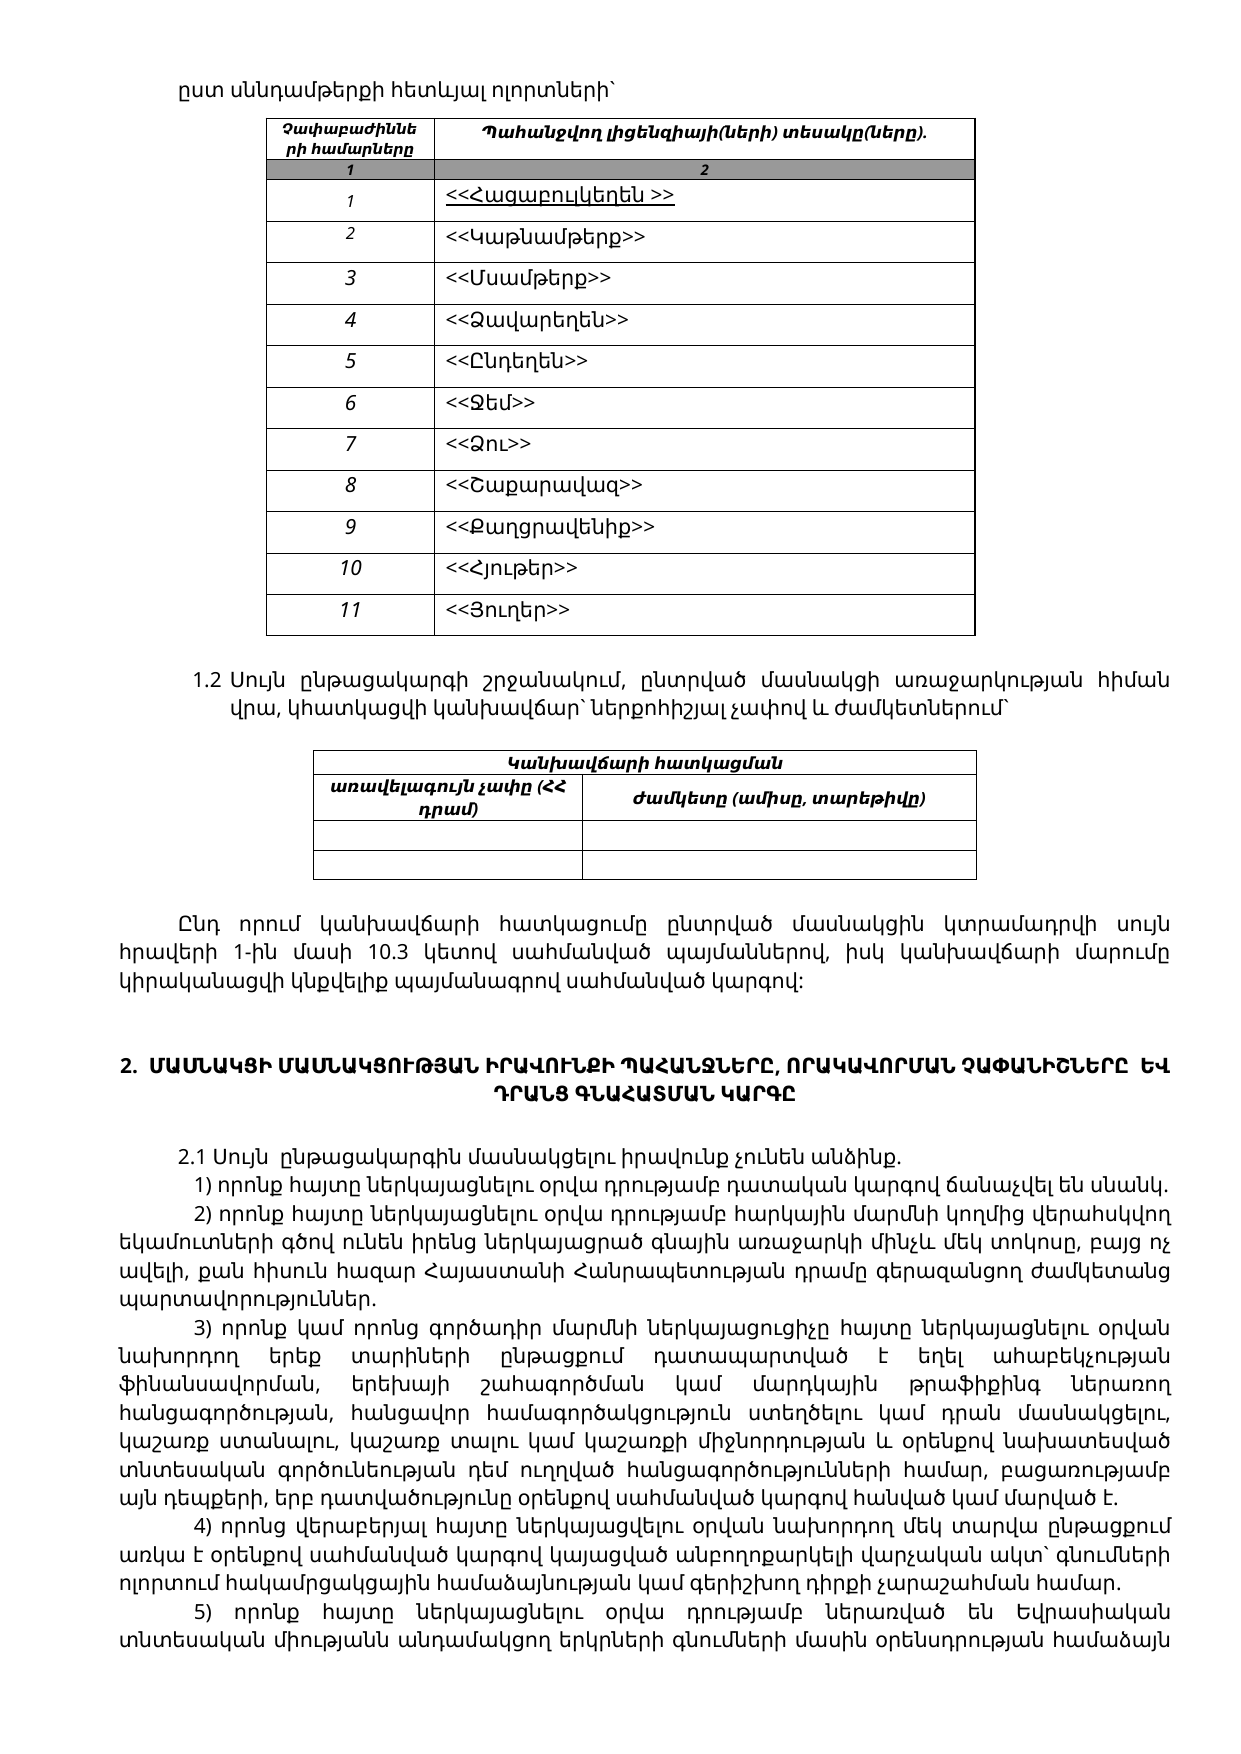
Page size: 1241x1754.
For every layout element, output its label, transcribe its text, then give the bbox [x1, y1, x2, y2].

text 3) որոնք կամ որոնց գործադիր մարմնի ներկայացուցիչը հայտը ներկայացնելու օրվան նախորդող երեք տարիների ընթացքում դատապարտված է եղել ահաբեկչության ֆինանսավորման, երեխայի շահագործման կամ մարդկային թրաֆիքինգ ներառող հանցագործության, հանցավոր համագործակցություն ստեղծելու կամ դրան մասնակցելու, կաշառք ստանալու, կաշառք տալու կամ կաշառքի միջնորդության և օրենքով նախատեսված տնտեսական գործունեության դեմ ուղղված հանցագործությունների համար, բացառությամբ այն դեպքերի, երբ դատվածությունը օրենքով սահմանված կարգով հանված կամ մարված է. [118, 1313, 1171, 1512]
table_cell <<Հացաբուլկեղեն >> [435, 180, 974, 221]
list Սույն ընթացակարգի շրջանակում, ընտրված մասնակցի առաջարկության հիման վրա, կհատկացվի կանխավճար` ներքոհիշյալ չափով և ժամկետներում` [192, 665, 1171, 722]
table_cell [583, 851, 976, 879]
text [118, 1597, 1171, 1654]
table_cell 2 [435, 160, 974, 179]
table_cell <<Ջեմ>> [435, 388, 974, 428]
table_cell 3 [267, 263, 434, 304]
table_cell 9 [267, 512, 434, 552]
table_cell 10 [267, 554, 434, 594]
text 2.1 Սույն ընթացակարգին մասնակցելու իրավունք չունեն անձինք. [118, 1142, 1171, 1170]
table_cell <<Ընդեղեն>> [435, 346, 974, 387]
table_cell 8 [267, 471, 434, 511]
table_cell <<Ձու>> [435, 429, 974, 469]
table_header Պահանջվող լիցենզիայի(ների) տեսակը(ները). [435, 119, 974, 158]
table_cell 11 [267, 595, 434, 635]
table_cell 7 [267, 429, 434, 469]
table_cell առավելագույն չափը (ՀՀ դրամ) [314, 775, 582, 820]
table_cell <<Ձավարեղեն>> [435, 305, 974, 345]
table_cell ժամկետը (ամիսը, տարեթիվը) [583, 775, 976, 820]
table_header Չափաբաժինների համարները [267, 119, 434, 158]
table_cell 1 [267, 160, 434, 179]
table_header Կանխավճարի հատկացման [314, 751, 976, 774]
table_cell <<Կաթնամթերք>> [435, 222, 974, 262]
table_cell <<Հյութեր>> [435, 554, 974, 594]
text 2. ՄԱՍՆԱԿՑԻ ՄԱՍՆԱԿՑՈՒԹՅԱՆ ԻՐԱՎՈՒՆՔԻ ՊԱՀԱՆՋՆԵՐԸ, ՈՐԱԿԱՎՈՐՄԱՆ ՉԱՓԱՆԻՇՆԵՐԸ ԵՎ ԴՐԱՆՑ ԳՆԱՀԱՏՄԱՆ ԿԱՐԳԸ [118, 1051, 1171, 1108]
text 1) որոնք հայտը ներկայացնելու օրվա դրությամբ դատական կարգով ճանաչվել են սնանկ. [118, 1170, 1171, 1199]
table_cell 1 [267, 180, 434, 221]
table_cell 6 [267, 388, 434, 428]
table_cell <<Շաքարավազ>> [435, 471, 974, 511]
table_cell <<Մսամթերք>> [435, 263, 974, 304]
table_cell [583, 821, 976, 850]
text 2) որոնք հայտը ներկայացնելու օրվա դրությամբ հարկային մարմնի կողմից վերահսկվող եկամուտների գծով ունեն իրենց ներկայացրած գնային առաջարկի մինչև մեկ տոկոսը, բայց ոչ ավելի, քան հիսուն հազար Հայաստանի Հանրապետության դրամը գերազանցող ժամկետանց պարտավորություններ. [118, 1199, 1171, 1313]
table_cell 2 [267, 222, 434, 262]
table_cell <<Քաղցրավենիք>> [435, 512, 974, 552]
table_cell <<Յուղեր>> [435, 595, 974, 635]
table_cell 4 [267, 305, 434, 345]
table_cell [314, 851, 582, 879]
table_cell [314, 821, 582, 850]
text ըստ սննդամթերքի հետևյալ ոլորտների` [118, 75, 1171, 103]
text Ընդ որում կանխավճարի հատկացումը ընտրված մասնակցին կտրամադրվի սույն հրավերի 1-ին մասի 10.3 կետով սահմանված պայմաններով, իսկ կանխավճարի մարումը կիրականացվի կնքվելիք պայմանագրով սահմանված կարգով: [118, 909, 1171, 994]
text 4) որոնց վերաբերյալ հայտը ներկայացվելու օրվան նախորդող մեկ տարվա ընթացքում առկա է օրենքով սահմանված կարգով կայացված անբողոքարկելի վարչական ակտ` գնումների ոլորտում հակամրցակցային համաձայնության կամ գերիշխող դիրքի չարաշահման համար. [118, 1512, 1171, 1597]
table_cell 5 [267, 346, 434, 387]
